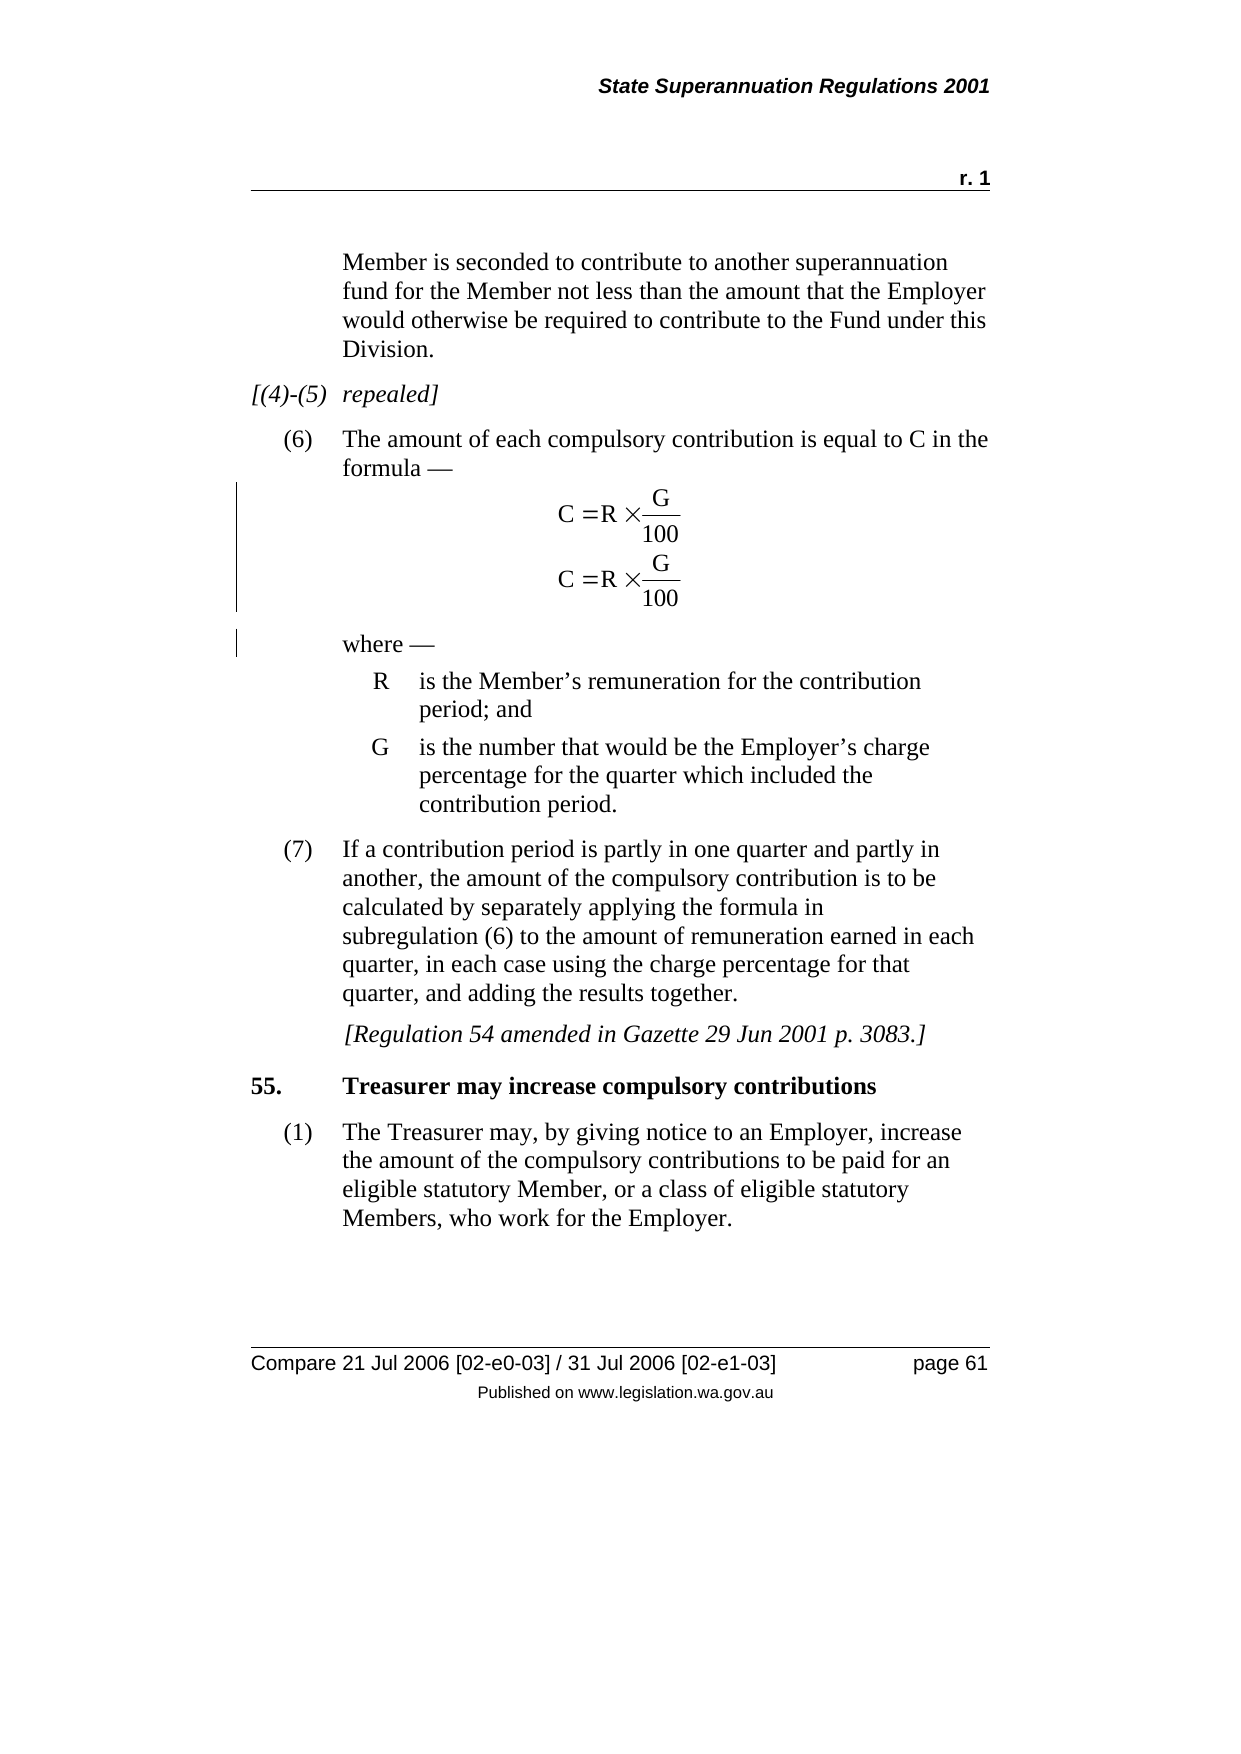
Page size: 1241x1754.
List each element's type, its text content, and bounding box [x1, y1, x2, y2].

text R is the Member’s remuneration for the contribution period; and [251, 666, 990, 723]
text (1) The Treasurer may, by giving notice to an Employer, increase the amount of the compulsory contributions to be paid for an eligible statutory Member, or a class of eligible statutory Members, who work for the Employer. [251, 1117, 990, 1232]
text where — [251, 629, 990, 657]
text (7) If a contribution period is partly in one quarter and partly in another, the amount of the compulsory contribution is to be calculated by separately applying the formula in subregulation (6) to the amount of remuneration earned in each quarter, in each case using the charge percentage for that quarter, and adding the results together. [251, 834, 990, 1007]
text [Regulation 54 amended in Gazette 29 Jun 2001 p. 3083.] [251, 1019, 990, 1048]
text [251, 247, 990, 362]
text G is the number that would be the Employer’s charge percentage for the quarter which included the contribution period. [251, 732, 990, 818]
subtitle 55. Treasurer may increase compulsory contributions [251, 1071, 990, 1100]
text (6) The amount of each compulsory contribution is equal to C in the formula — [251, 424, 990, 482]
text [(4)-(5) repealed] [251, 379, 990, 408]
